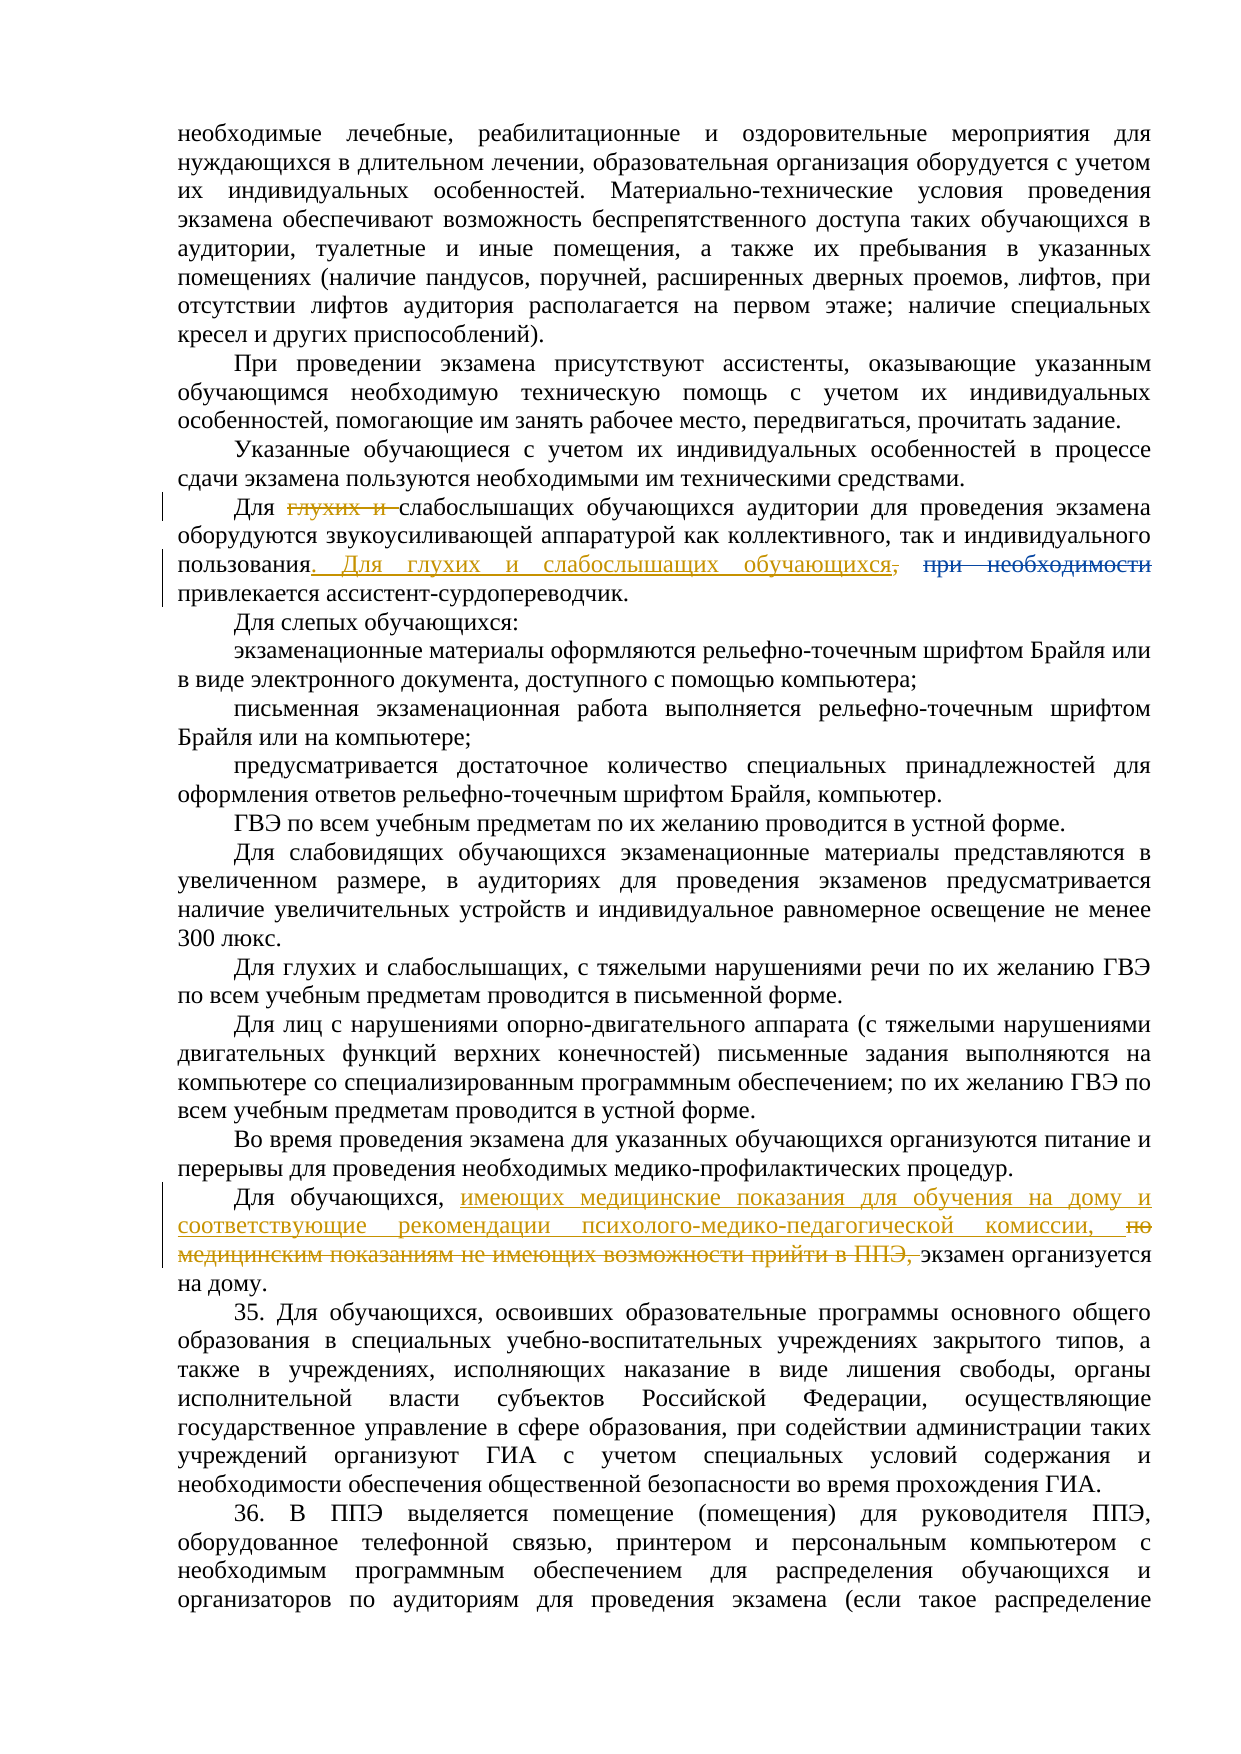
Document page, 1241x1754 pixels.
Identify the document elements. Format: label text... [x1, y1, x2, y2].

text ГВЭ по всем учебным предметам по их желанию проводится в устной форме. [177, 808, 1152, 837]
text Для обучающихся, экзамен организуется на дому. [177, 1182, 1152, 1297]
text Для лиц с нарушениями опорно-двигательного аппарата (с тяжелыми нарушениями двигательных функций верхних конечностей) письменные задания выполняются на компьютере со специализированным программным обеспечением; по их желанию ГВЭ по всем учебным предметам проводится в устной форме. [177, 1009, 1152, 1124]
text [177, 118, 1152, 348]
text 35. Для обучающихся, освоивших образовательные программы основного общего образования в специальных учебно-воспитательных учреждениях закрытого типов, а также в учреждениях, исполняющих наказание в виде лишения свободы, органы исполнительной власти субъектов Российской Федерации, осуществляющие государственное управление в сфере образования, при содействии администрации таких учреждений организуют ГИА с учетом специальных условий содержания и необходимости обеспечения общественной безопасности во время прохождения ГИА. [177, 1297, 1152, 1498]
text экзаменационные материалы оформляются рельефно-точечным шрифтом Брайля или в виде электронного документа, доступного с помощью компьютера; [177, 636, 1152, 693]
text Во время проведения экзамена для указанных обучающихся организуются питание и перерывы для проведения необходимых медико-профилактических процедур. [177, 1124, 1152, 1182]
text Для слепых обучающихся: [177, 607, 1152, 636]
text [177, 1498, 1152, 1613]
text Для слабослышащих обучающихся аудитории для проведения экзамена оборудуются звукоусиливающей аппаратурой как коллективного, так и индивидуального пользования привлекается ассистент-сурдопереводчик. [177, 492, 1152, 607]
text предусматривается достаточное количество специальных принадлежностей для оформления ответов рельефно-точечным шрифтом Брайля, компьютер. [177, 751, 1152, 808]
text При проведении экзамена присутствуют ассистенты, оказывающие указанным обучающимся необходимую техническую помощь с учетом их индивидуальных особенностей, помогающие им занять рабочее место, передвигаться, прочитать задание. [177, 348, 1152, 434]
text Для слабовидящих обучающихся экзаменационные материалы представляются в увеличенном размере, в аудиториях для проведения экзаменов предусматривается наличие увеличительных устройств и индивидуальное равномерное освещение не менее 300 люкс. [177, 837, 1152, 952]
text Для глухих и слабослышащих, с тяжелыми нарушениями речи по их желанию ГВЭ по всем учебным предметам проводится в письменной форме. [177, 952, 1152, 1009]
text письменная экзаменационная работа выполняется рельефно-точечным шрифтом Брайля или на компьютере; [177, 693, 1152, 751]
text Указанные обучающиеся с учетом их индивидуальных особенностей в процессе сдачи экзамена пользуются необходимыми им техническими средствами. [177, 434, 1152, 492]
